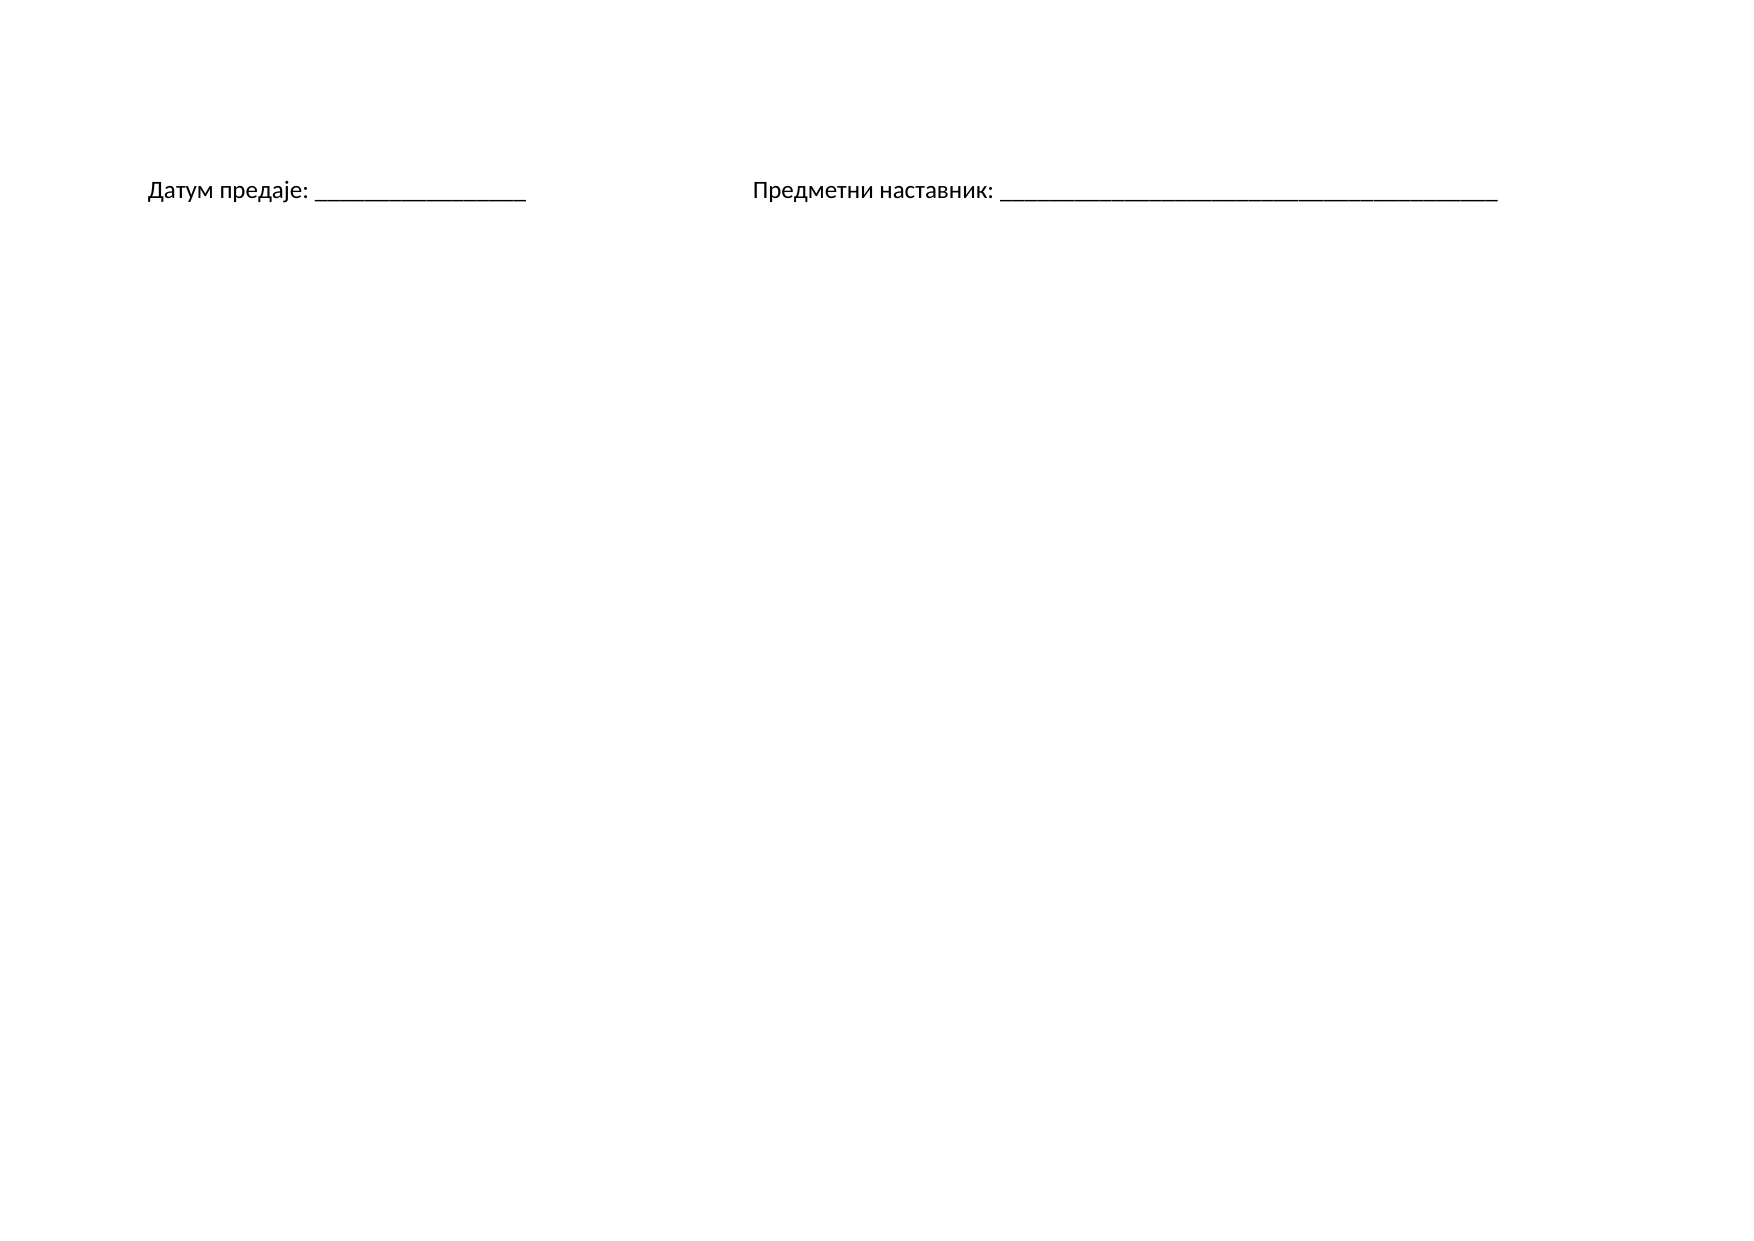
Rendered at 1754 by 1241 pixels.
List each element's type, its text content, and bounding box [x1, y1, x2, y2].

text Датум предаје: _________________ Предметни наставник: ________________________________________ [148, 174, 1606, 204]
